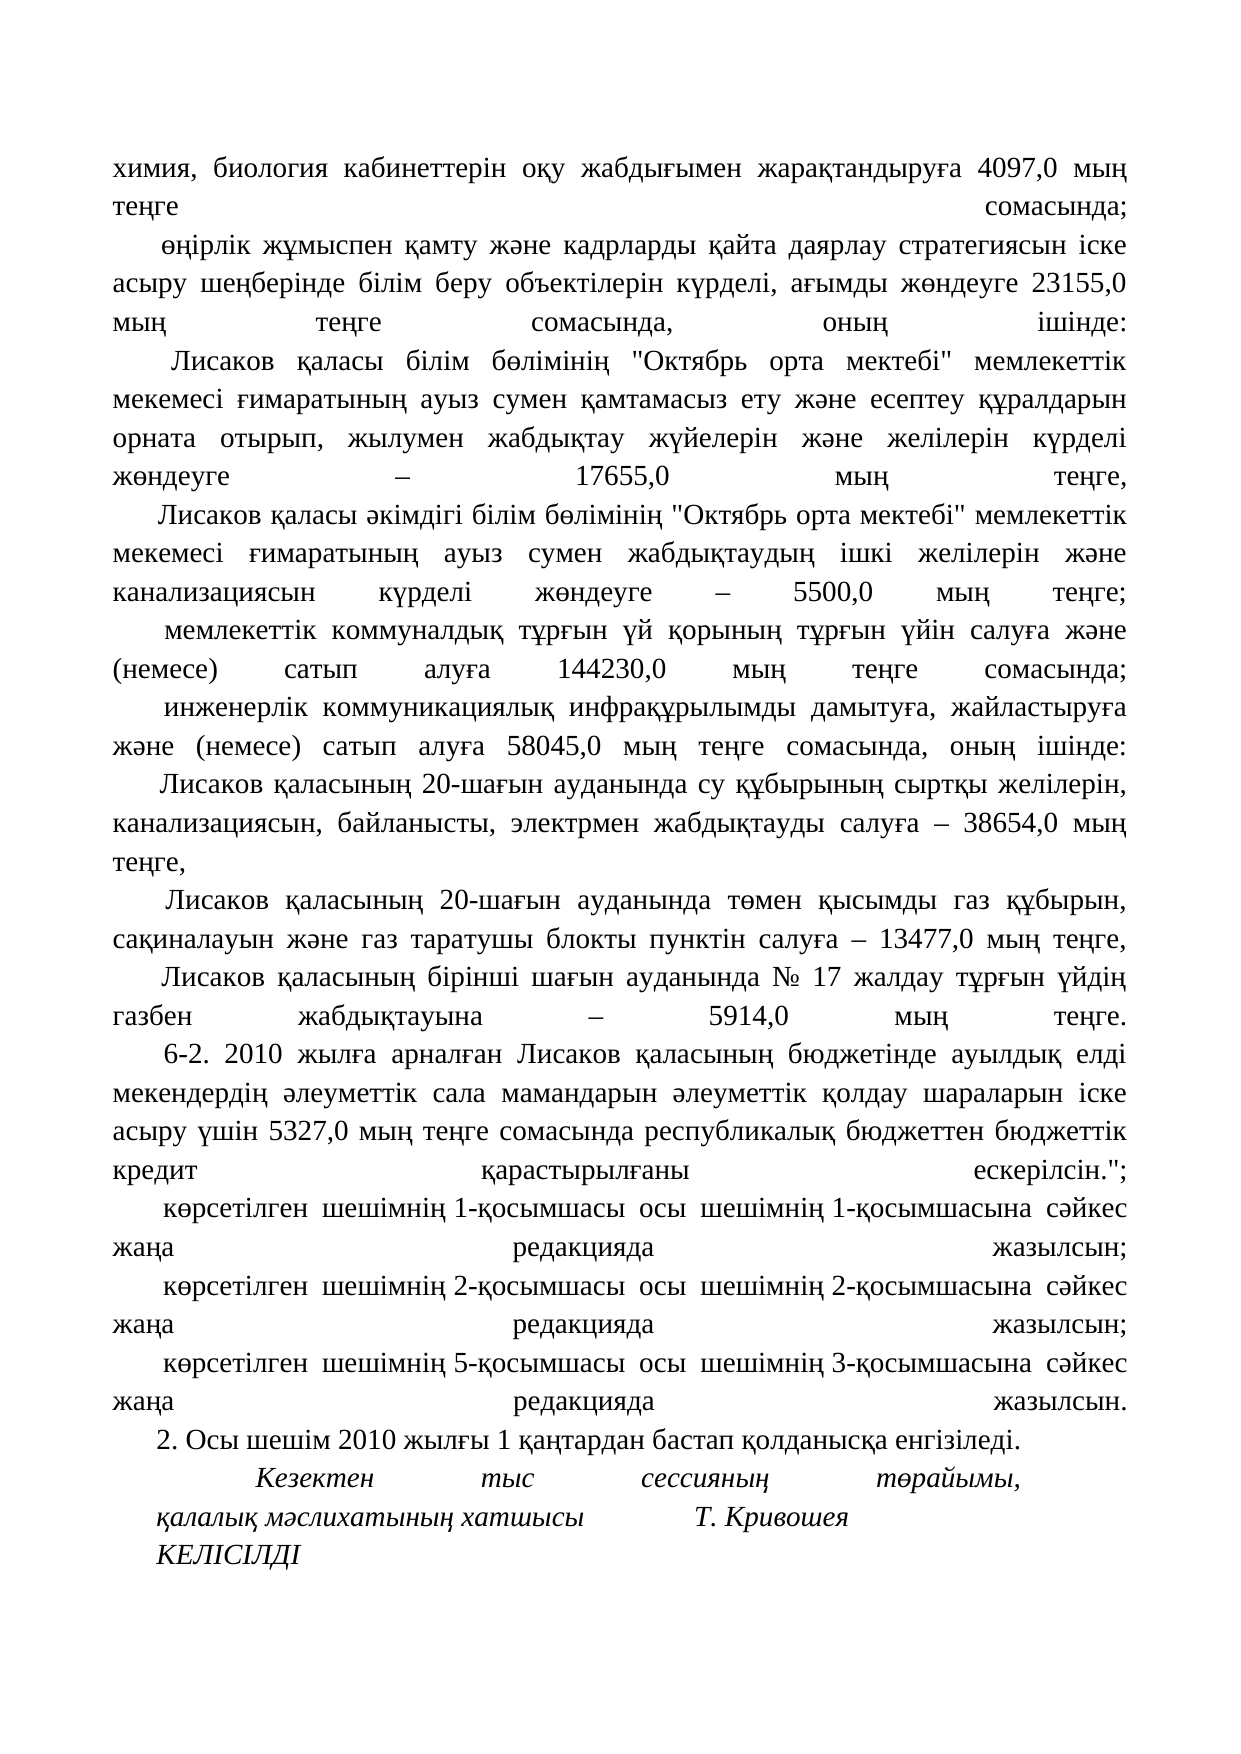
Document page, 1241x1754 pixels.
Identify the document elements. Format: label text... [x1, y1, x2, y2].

text КЕЛІСІЛДІ [112, 1537, 1128, 1571]
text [112, 150, 1128, 1455]
text Кезектен тыс сессияның төрайымы, қалалық мәслихатының хатшысы Т. Кривошея [112, 1460, 1128, 1532]
